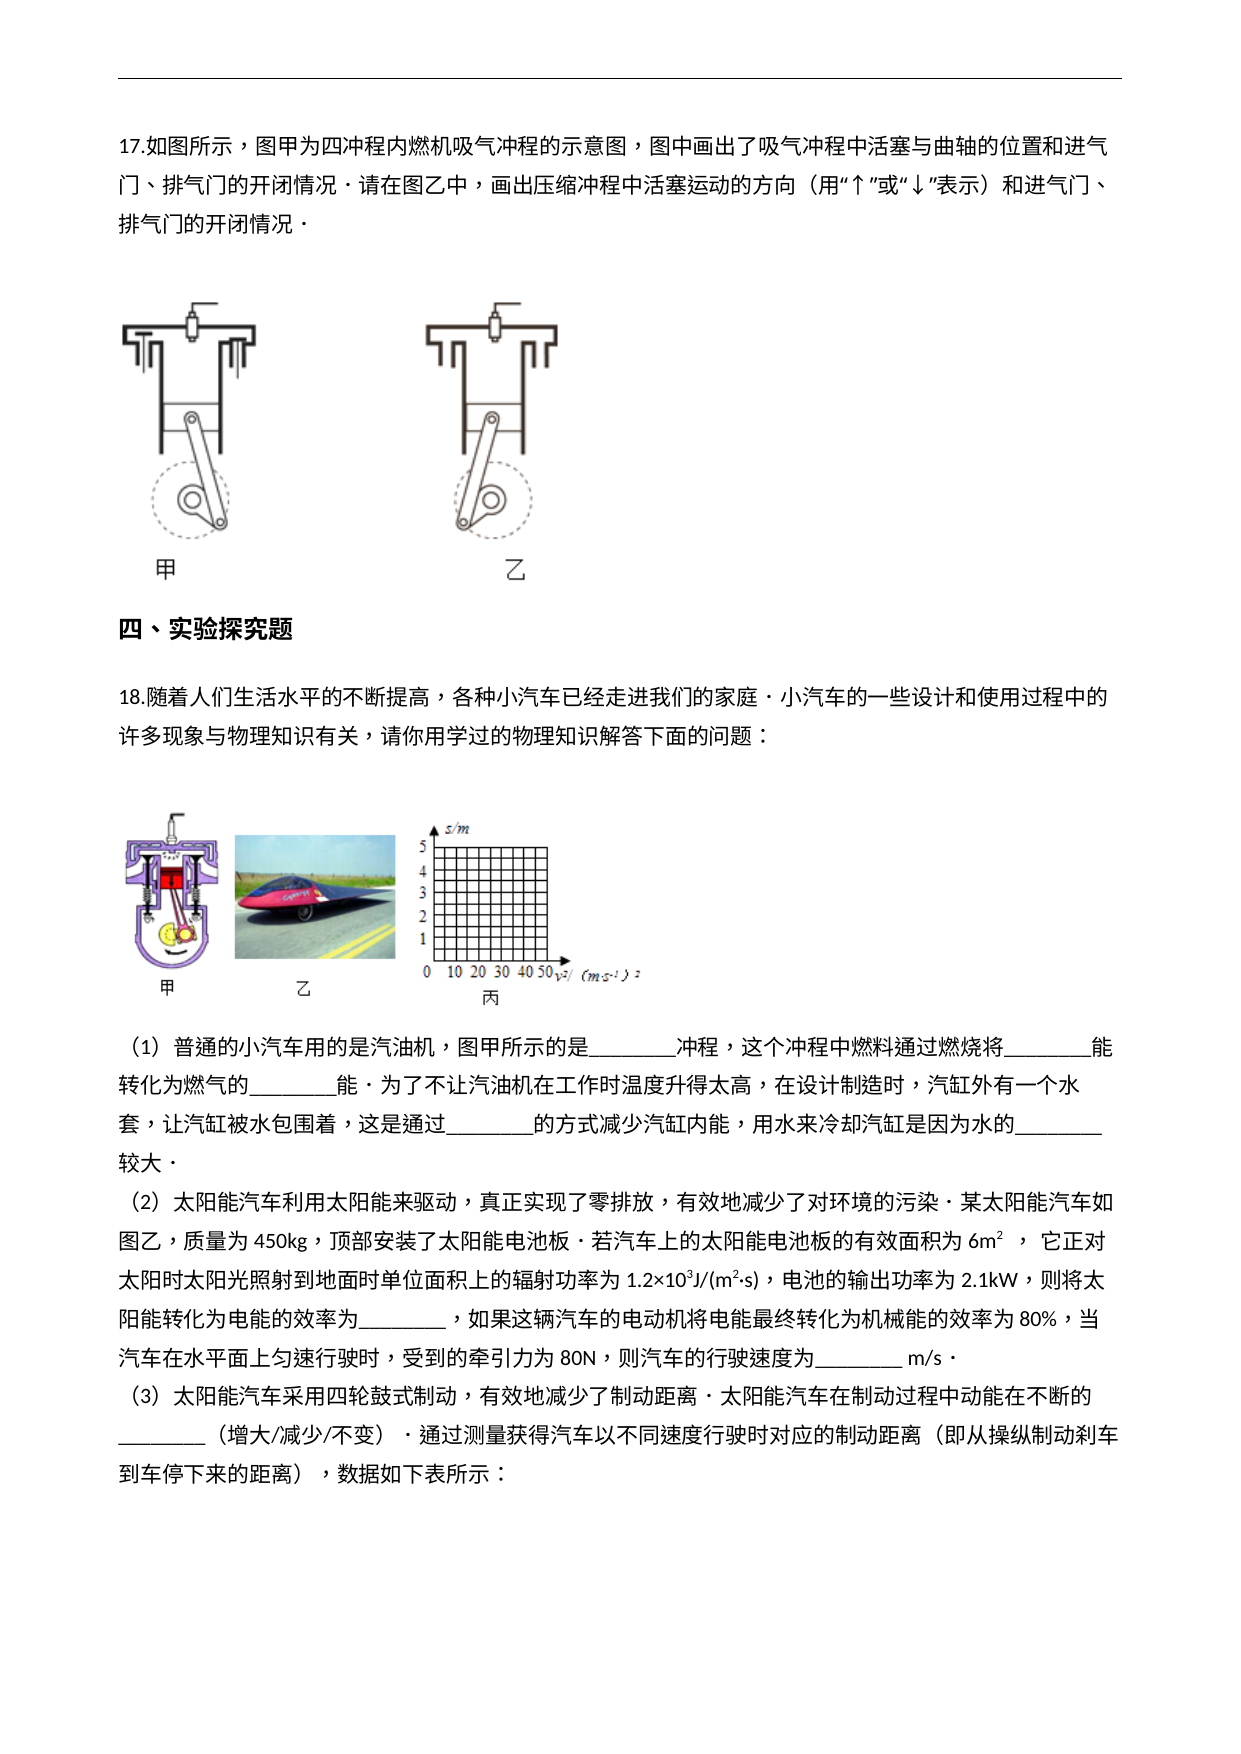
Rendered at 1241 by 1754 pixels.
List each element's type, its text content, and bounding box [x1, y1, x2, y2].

picture [118, 797, 648, 1021]
text （2）太阳能汽车利用太阳能来驱动，真正实现了零排放，有效地减少了对环境的污染．某太阳能汽车如图乙，质量为450kg，顶部安装了太阳能电池板．若汽车上的太阳能电池板的有效面积为6m2 ， 它正对太阳时太阳光照射到地面时单位面积上的辐射功率为1.2×103J/(m2·s)，电池的输出功率为2.1kW，则将太阳能转化为电能的效率为________，如果这辆汽车的电动机将电能最终转化为机械能的效率为80%，当汽车在水平面上匀速行驶时，受到的牵引力为80N，则汽车的行驶速度为________ m/s． [118, 1185, 1122, 1374]
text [118, 1380, 1122, 1490]
picture [118, 298, 572, 588]
text （1）普通的小汽车用的是汽油机，图甲所示的是________冲程，这个冲程中燃料通过燃烧将________能转化为燃气的________能．为了不让汽油机在工作时温度升得太高，在设计制造时，汽缸外有一个水套，让汽缸被水包围着，这是通过________的方式减少汽缸内能，用水来冷却汽缸是因为水的________较大． [118, 1030, 1122, 1179]
text 四、实验探究题 [118, 596, 1122, 661]
